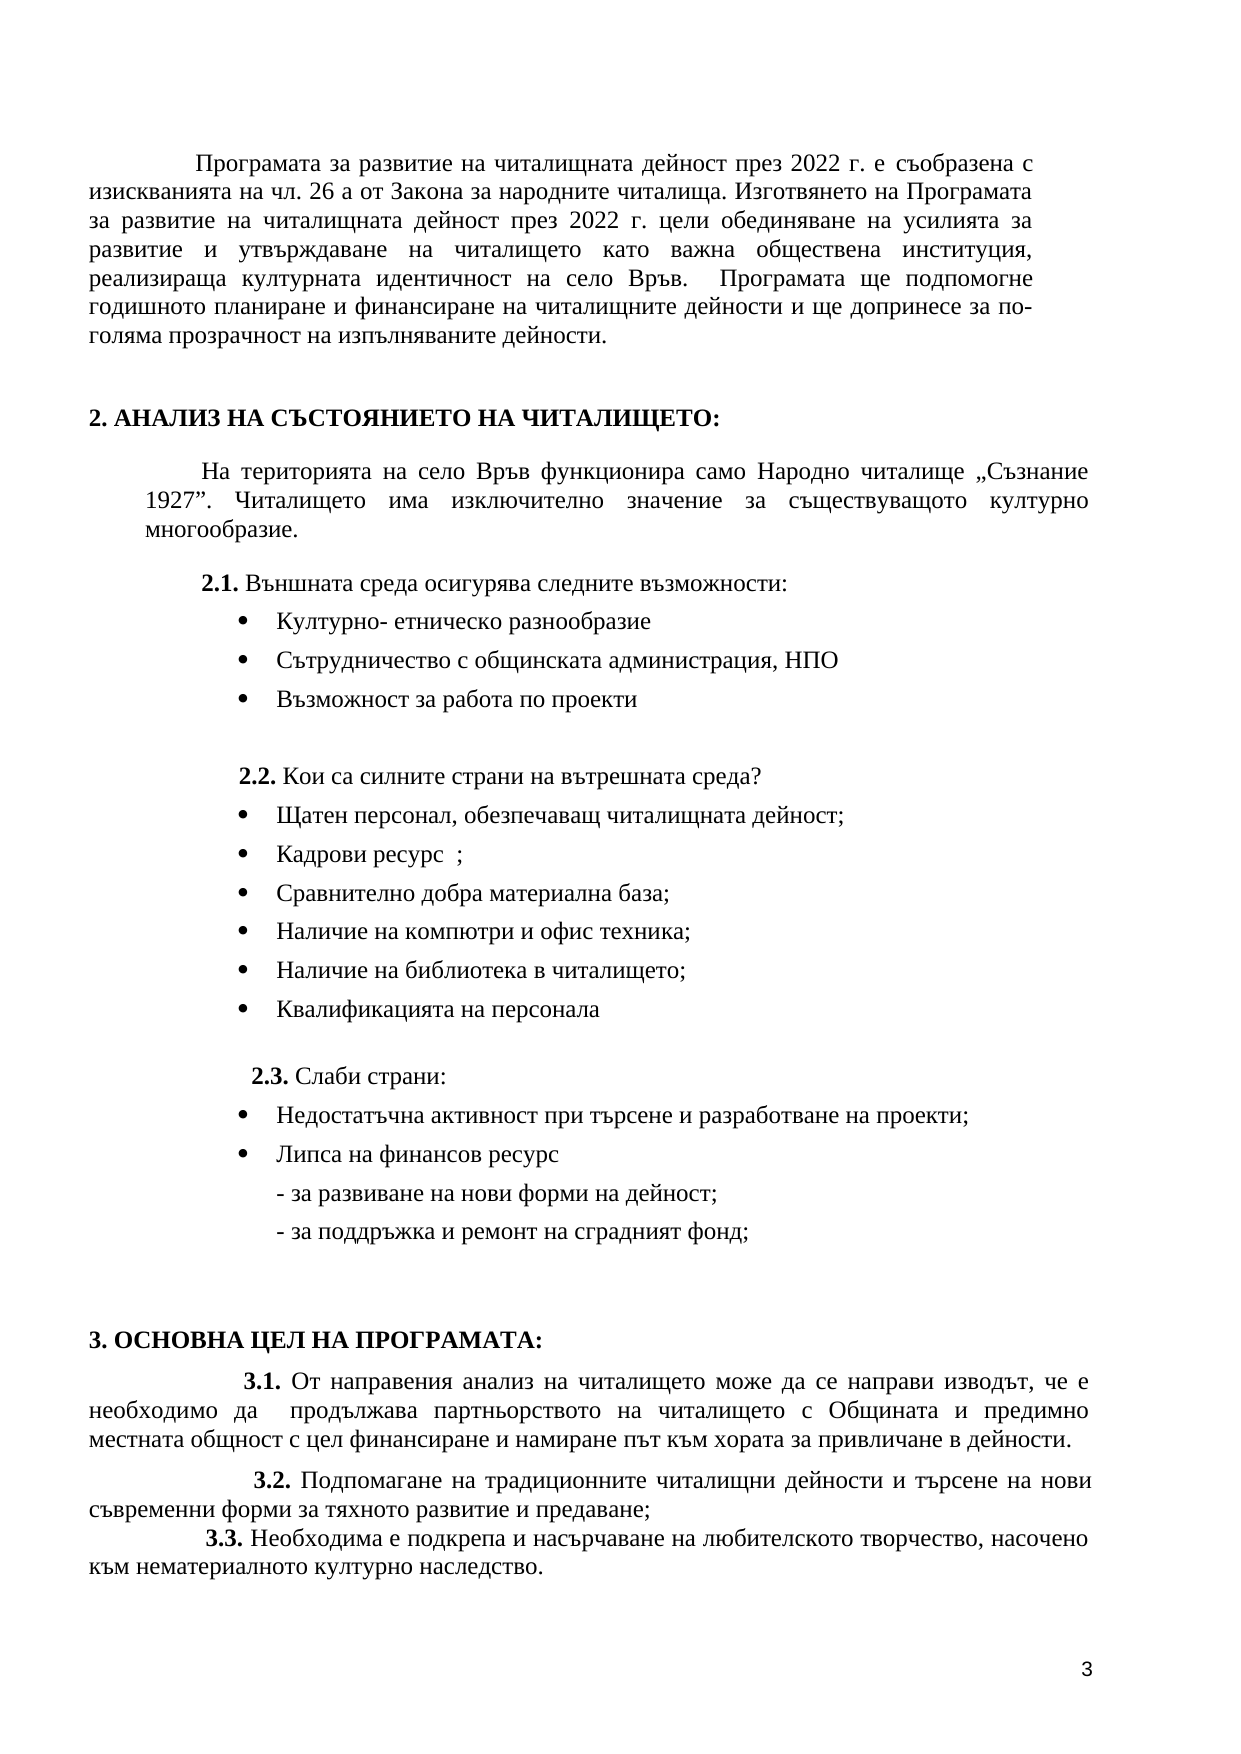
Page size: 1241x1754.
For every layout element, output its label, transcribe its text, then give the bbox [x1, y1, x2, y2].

list Щатен персонал, обезпечаващ читалищната дейност; [238, 800, 1033, 829]
list Липса на финансов ресурс [239, 1139, 1033, 1168]
text Програмата за развитие на читалищната дейност през 2022 г. е съобразена с изискванията на чл. 26 а от Закона за народните читалища. Изготвянето на Програмата за развитие на читалищната дейност през 2022 г. цели обединяване на усилията за развитие и утвърждаване на читалището като важна обществена институция, реализираща културната идентичност на село Връв. Програмата ще подпомогне годишното планиране и финансиране на читалищните дейности и ще допринесе за по-голяма прозрачност на изпълняваните дейности. [89, 148, 1033, 349]
list Възможност за работа по проекти [238, 684, 1033, 713]
list Квалификацията на персонала [238, 994, 1033, 1023]
text 2.1. Външната среда осигурява следните възможности: [145, 568, 1033, 596]
text 2.2. Кои са силните страни на вътрешната среда? [238, 761, 1033, 790]
list Сравнително добра материална база; [238, 878, 1033, 906]
text 3.1. От направения анализ на читалището може да се направи изводът, че е необходимо да продължава партньорството на читалището с Общината и предимно местната общност с цел финансиране и намиране път към хората за привличане в дейности. [89, 1366, 1090, 1453]
text 2.3. Слаби страни: [238, 1061, 1033, 1090]
list Наличие на компютри и офис техника; [238, 916, 1033, 945]
list Наличие на библиотека в читалището; [238, 955, 1033, 984]
list Кадрови ресурс ; [238, 839, 1033, 868]
text 3.3. Необходима е подкрепа и насърчаване на любителското творчество, насочено към нематериалното културно наследство. [89, 1523, 1090, 1580]
text 3. ОСНОВНА ЦЕЛ НА ПРОГРАМАТА: [89, 1325, 1090, 1354]
text - за поддръжка и ремонт на сградният фонд; [276, 1216, 1033, 1245]
text 2. АНАЛИЗ НА СЪСТОЯНИЕТО НА ЧИТАЛИЩЕТО: [89, 403, 1033, 431]
list Културно- етническо разнообразие [238, 606, 1033, 635]
list Недостатъчна активност при търсене и разработване на проекти; [239, 1100, 1033, 1129]
list Сътрудничество с общинската администрация, НПО [238, 645, 1033, 674]
text - за развиване на нови форми на дейност; [276, 1178, 1033, 1206]
text 3.2. Подпомагане на традиционните читалищни дейности и търсене на нови съвременни форми за тяхното развитие и предаване; [89, 1465, 1093, 1523]
text На територията на село Връв функционира само Народно читалище „Съзнание 1927”. Читалището има изключително значение за съществуващото културно многообразие. [145, 456, 1090, 543]
